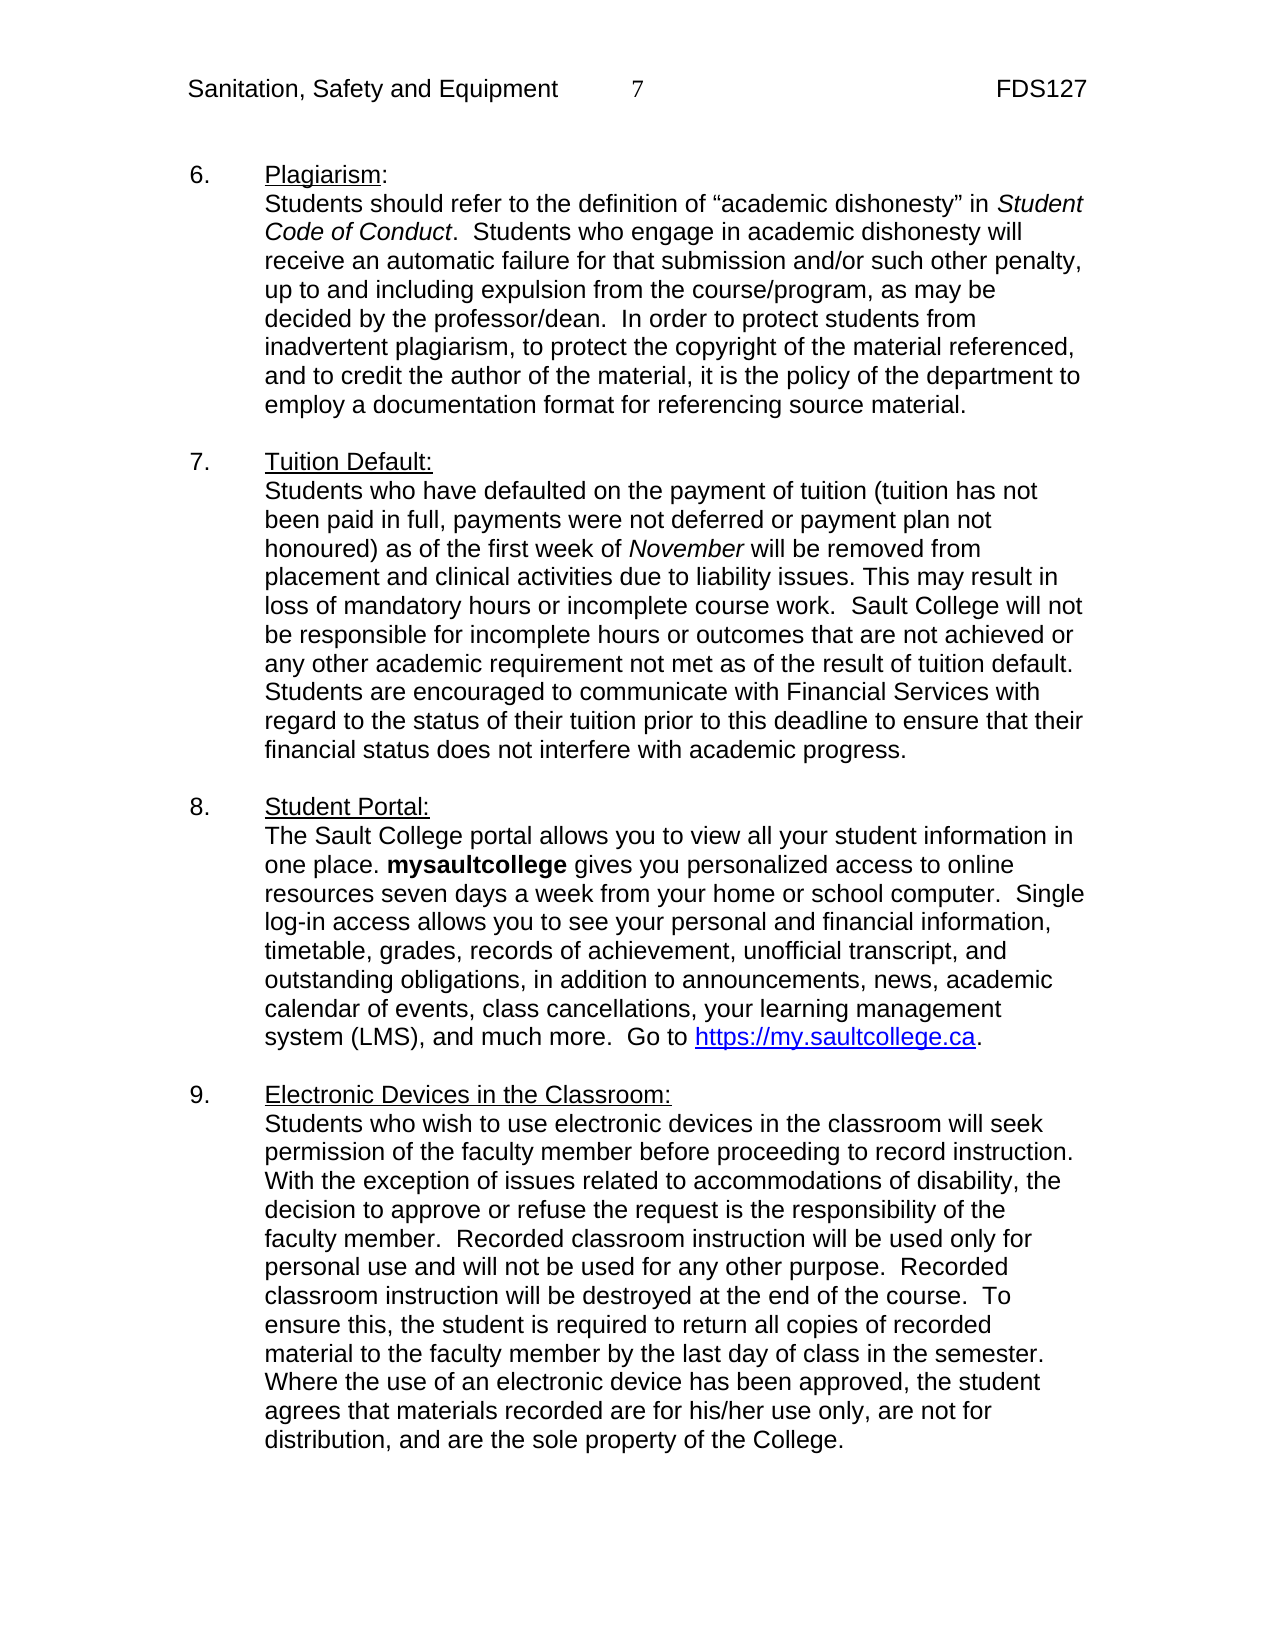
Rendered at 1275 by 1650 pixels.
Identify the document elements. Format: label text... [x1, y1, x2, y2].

table_cell Electronic Devices in the Classroom: Students who wish to use electronic devices in the classroom will seek permission of the faculty member before proceeding to record instruction. With the exception of issues related to accommodations of disability, the decision to approve or refuse the request is the responsibility of the faculty member. Recorded classroom instruction will be used only for personal use and will not be used for any other purpose. Recorded classroom instruction will be destroyed at the end of the course. To ensure this, the student is required to return all copies of recorded material to the faculty member by the last day of class in the semester. Where the use of an electronic device has been approved, the student agrees that materials recorded are for his/her use only, are not for distribution, and are the sole property of the College. [253, 1080, 1097, 1482]
table_cell Student Portal: The Sault College portal allows you to view all your student information in one place. mysaultcollege gives you personalized access to online resources seven days a week from your home or school computer. Single log-in access allows you to see your personal and financial information, timetable, grades, records of achievement, unofficial transcript, and outstanding obligations, in addition to announcements, news, academic calendar of events, class cancellations, your learning management system (LMS), and much more. Go to https://my.saultcollege.ca. [253, 792, 1097, 1080]
table_cell 8. [178, 792, 253, 1080]
table_cell 7. [178, 447, 253, 792]
table_cell 6. [178, 160, 253, 447]
table_cell Plagiarism: Students should refer to the definition of “academic dishonesty” in Student Code of Conduct. Students who engage in academic dishonesty will receive an automatic failure for that submission and/or such other penalty, up to and including expulsion from the course/program, as may be decided by the professor/dean. In order to protect students from inadvertent plagiarism, to protect the copyright of the material referenced, and to credit the author of the material, it is the policy of the department to employ a documentation format for referencing source material. [253, 160, 1097, 447]
table_cell 9. [178, 1080, 253, 1482]
table_cell Tuition Default: Students who have defaulted on the payment of tuition (tuition has not been paid in full, payments were not deferred or payment plan not honoured) as of the first week of November will be removed from placement and clinical activities due to liability issues. This may result in loss of mandatory hours or incomplete course work. Sault College will not be responsible for incomplete hours or outcomes that are not achieved or any other academic requirement not met as of the result of tuition default. Students are encouraged to communicate with Financial Services with regard to the status of their tuition prior to this deadline to ensure that their financial status does not interfere with academic progress. [253, 447, 1097, 792]
